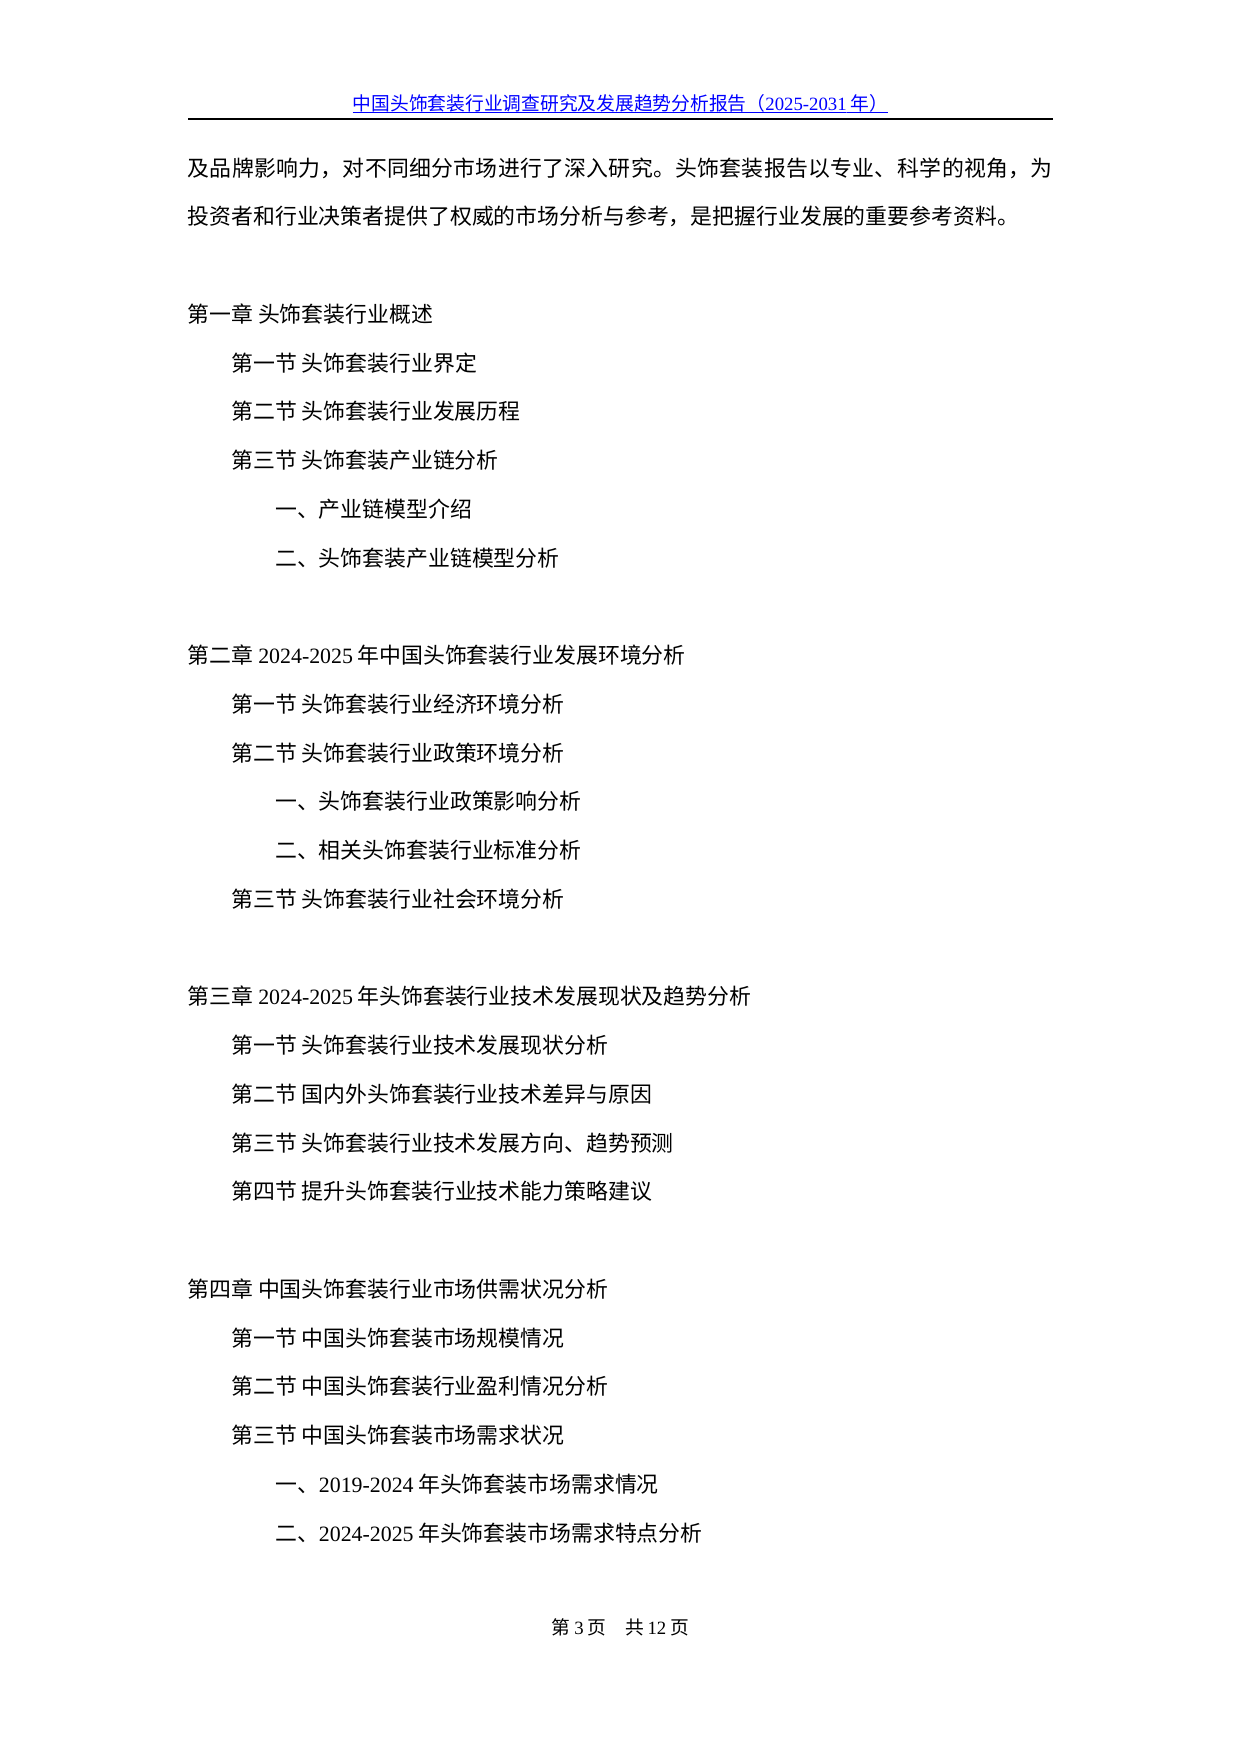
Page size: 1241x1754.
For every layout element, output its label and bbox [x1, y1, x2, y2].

text [187, 150, 1053, 1548]
